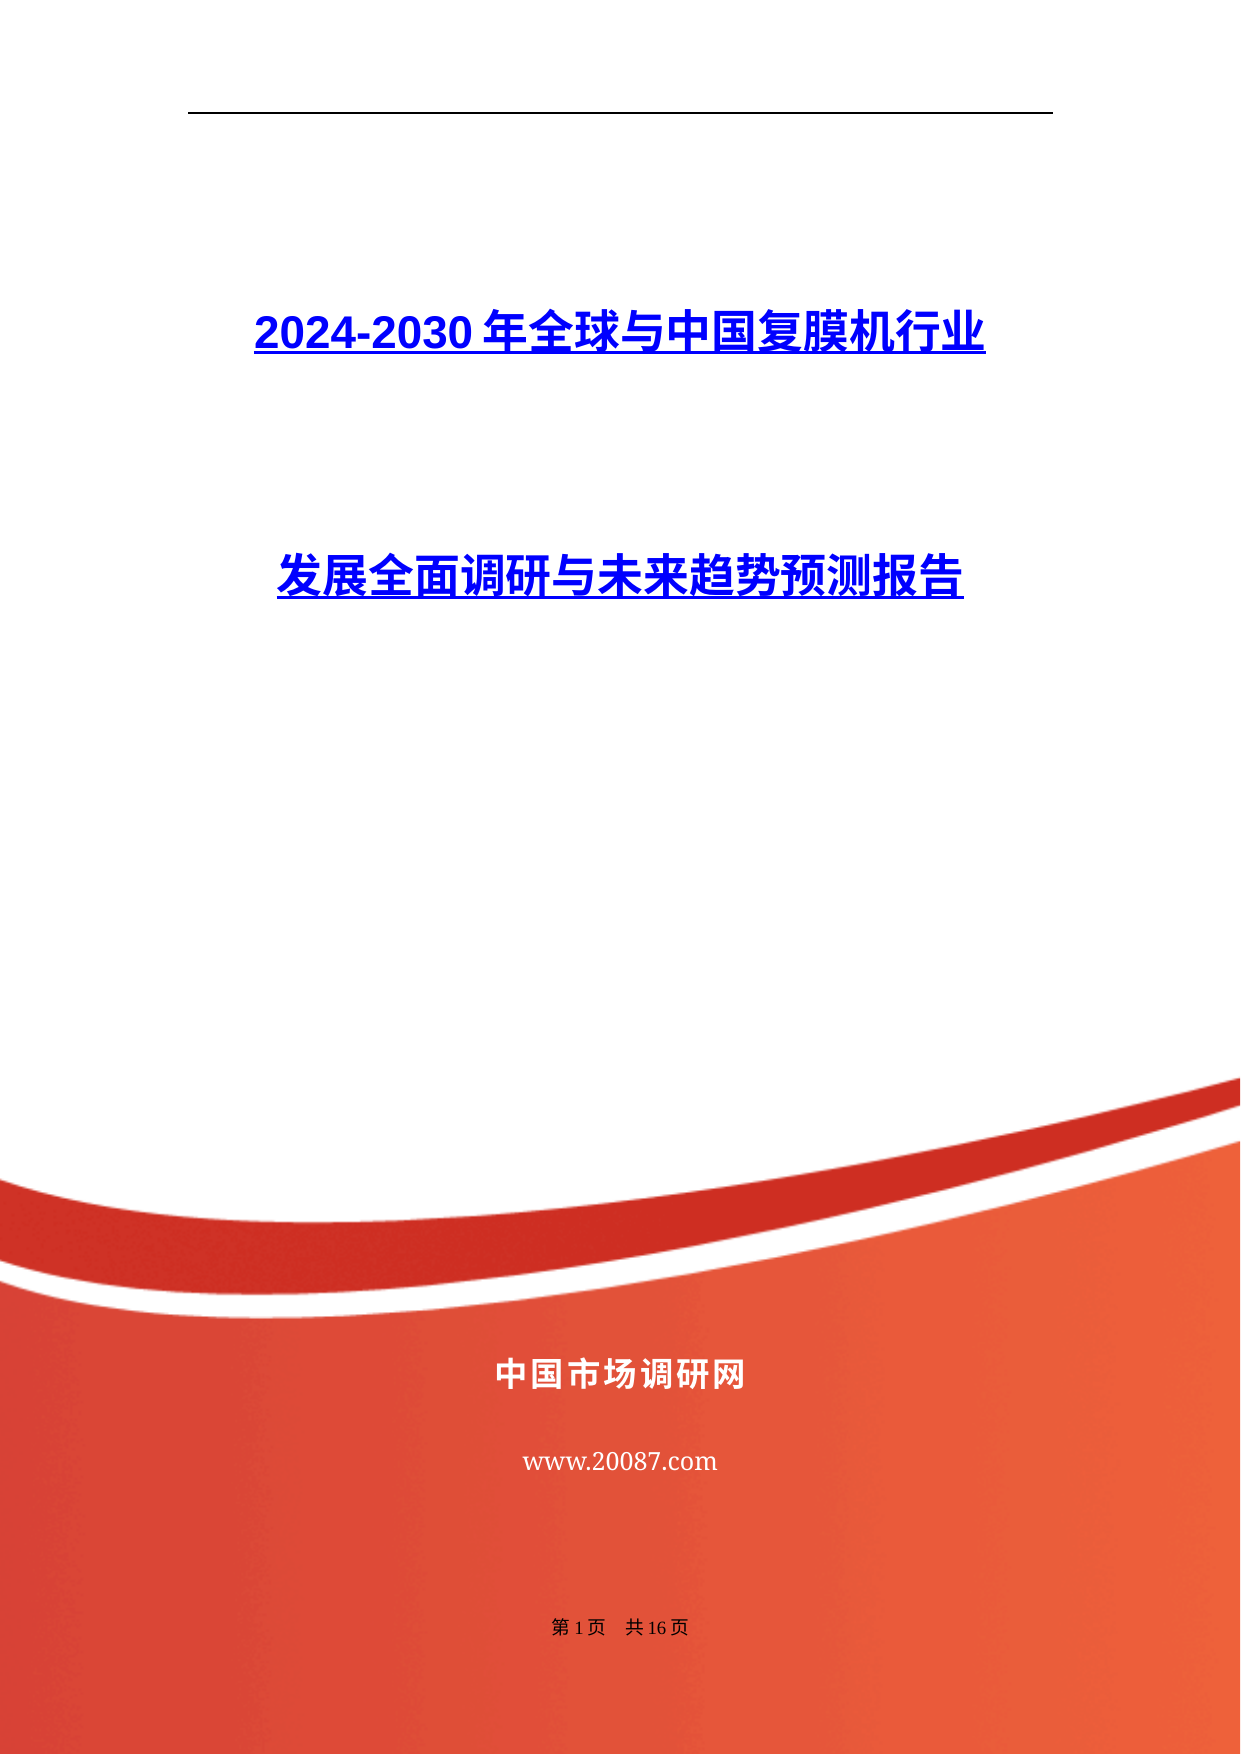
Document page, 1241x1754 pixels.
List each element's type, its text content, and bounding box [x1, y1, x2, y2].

subtitle 中国市场调研网 [187, 1339, 1053, 1404]
text www.20087.com [187, 1428, 1053, 1493]
picture [0, 1006, 1241, 1754]
table_header 2024-2030年全球与中国复膜机行业发展全面调研与未来趋势预测报告 [188, 207, 1053, 773]
